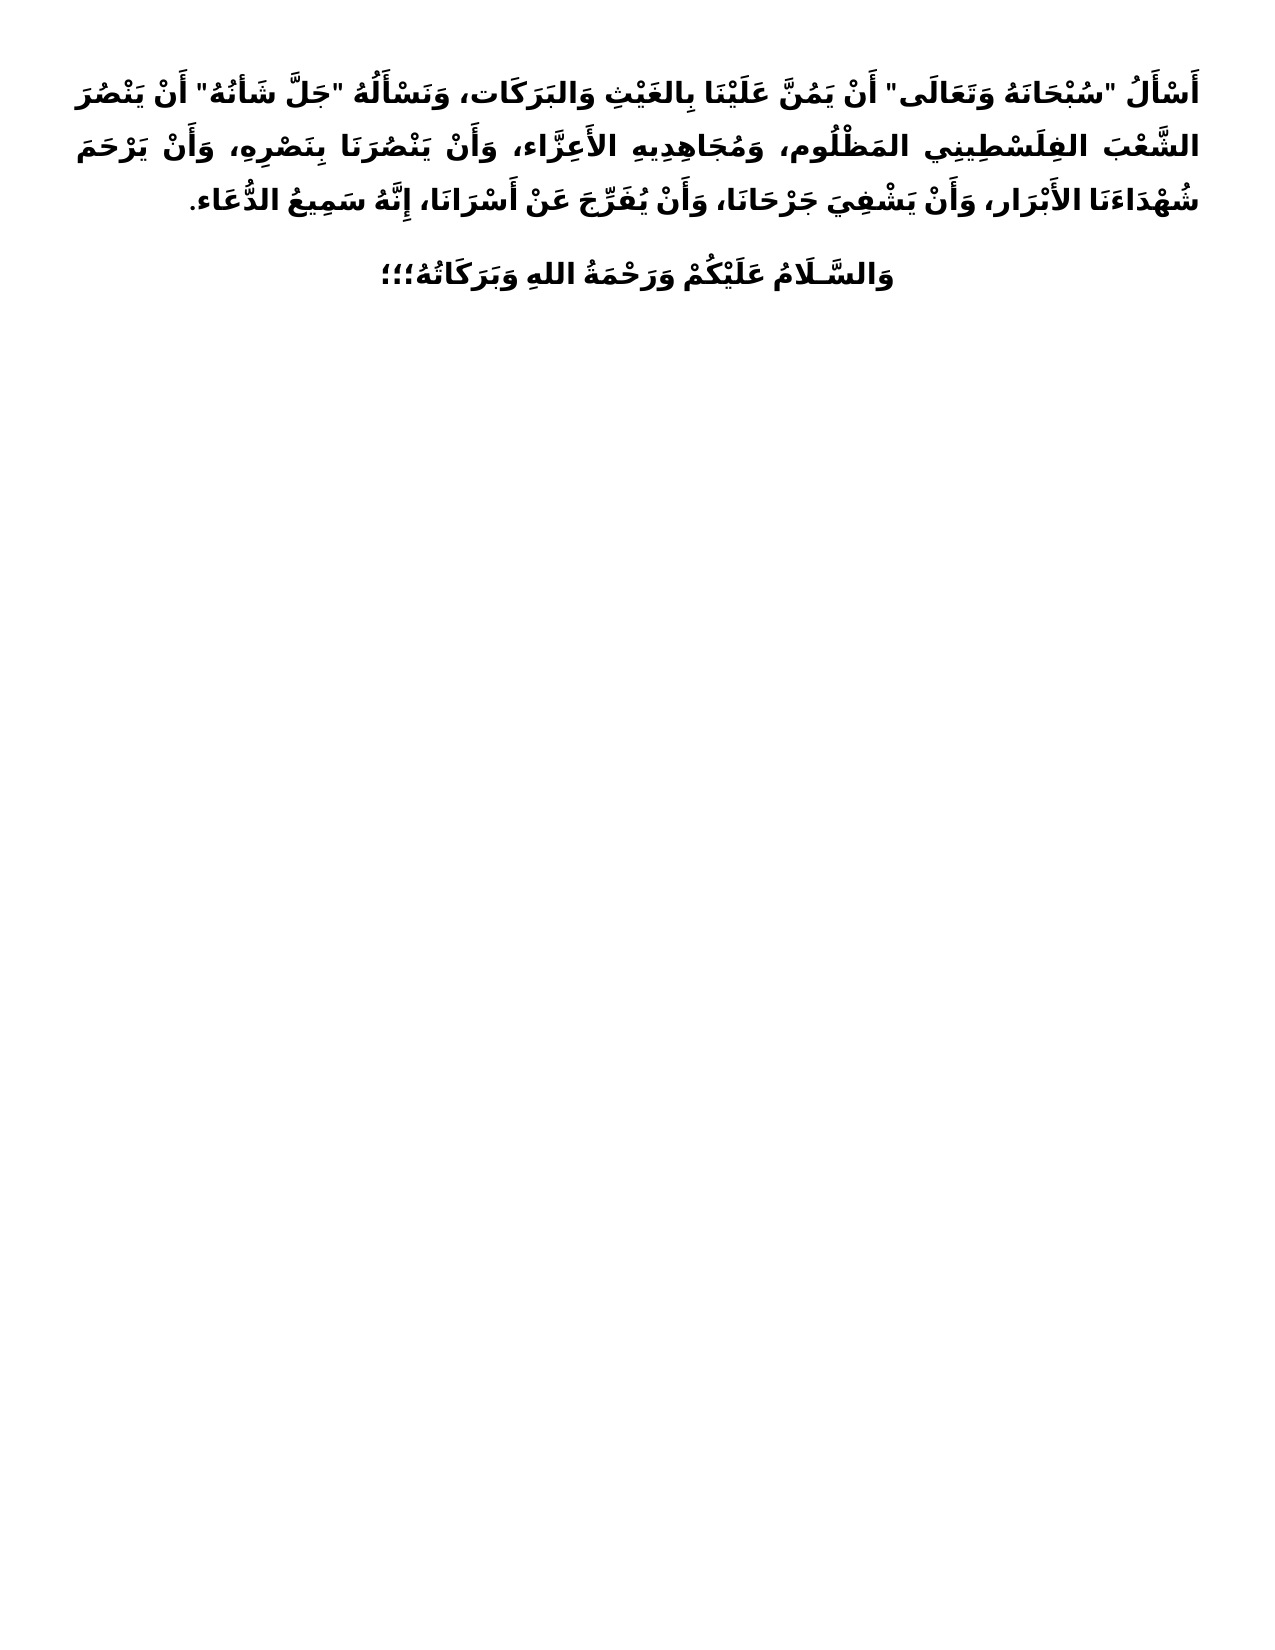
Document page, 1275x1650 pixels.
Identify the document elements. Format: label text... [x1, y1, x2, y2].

text وَالسَّـلَامُ عَلَيْكُمْ وَرَحْمَةُ اللهِ وَبَرَكَاتُهُ؛؛؛ [75, 256, 1200, 292]
text أَسْأَلُ "سُبْحَانَهُ وَتَعَالَى" أَنْ يَمُنَّ عَلَيْنَا بِالغَيْثِ وَالبَرَكَات، وَنَسْأَلُهُ "جَلَّ شَأنُهُ" أَنْ يَنْصُرَ الشَّعْبَ الفِلَسْطِينِي المَظْلُوم، وَمُجَاهِدِيهِ الأَعِزَّاء، وَأَنْ يَنْصُرَنَا بِنَصْرِهِ، وَأَنْ يَرْحَمَ شُهْدَاءَنَا الأَبْرَار، وَأَنْ يَشْفِيَ جَرْحَانَا، وَأَنْ يُفَرِّجَ عَنْ أَسْرَانَا، إِنَّهُ سَمِيعُ الدُّعَاء. [75, 75, 1200, 217]
